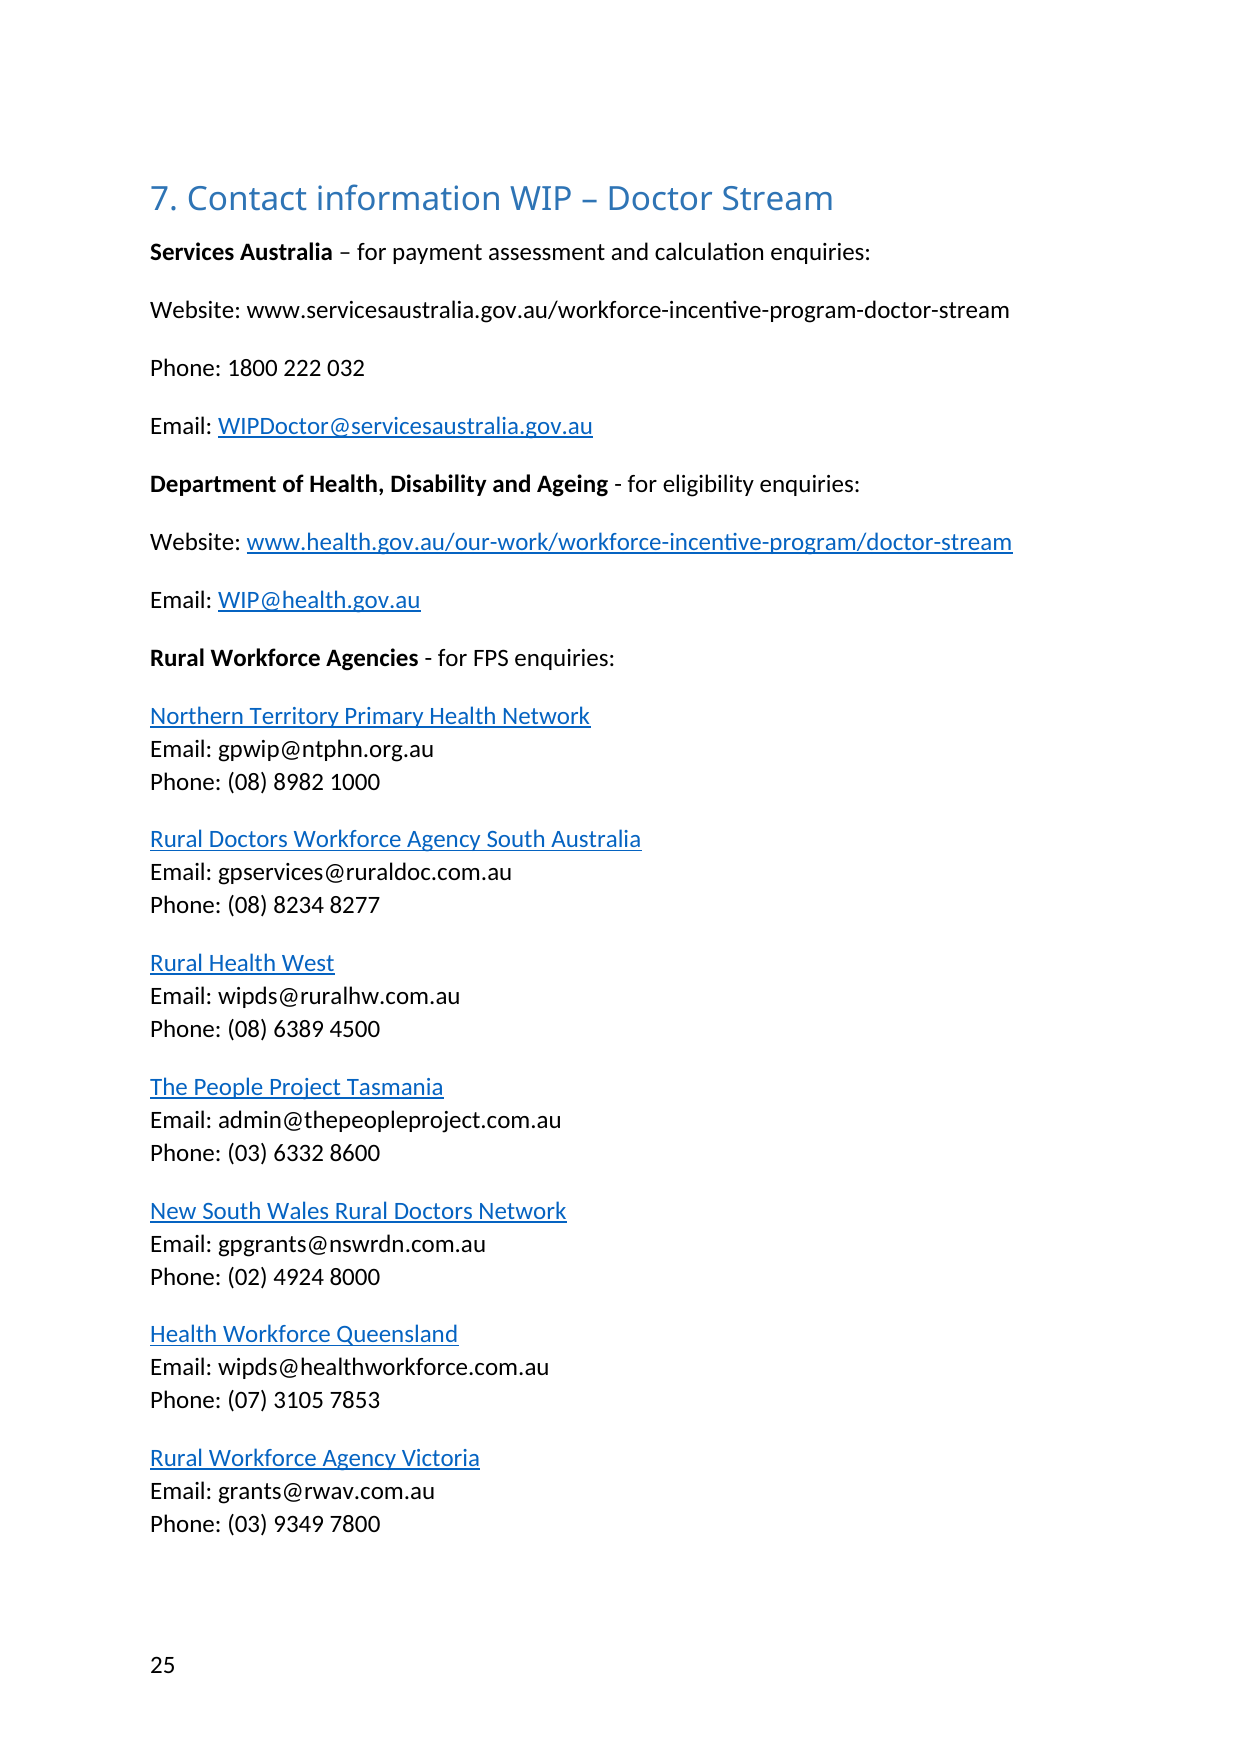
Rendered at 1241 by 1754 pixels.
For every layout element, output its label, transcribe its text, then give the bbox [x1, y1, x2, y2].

text Northern Territory Primary Health Network Email: gpwip@ntphn.org.au Phone: (08) 8982 1000 [150, 700, 1090, 796]
text Rural Doctors Workforce Agency South Australia Email: gpservices@ruraldoc.com.au Phone: (08) 8234 8277 [150, 823, 1090, 920]
text The People Project Tasmania Email: admin@thepeopleproject.com.au Phone: (03) 6332 8600 [150, 1071, 1090, 1167]
text Rural Workforce Agencies - for FPS enquiries: [150, 642, 1090, 672]
text Department of Health, Disability and Ageing - for eligibility enquiries: [150, 468, 1090, 499]
text Rural Workforce Agency Victoria Email: grants@rwav.com.au Phone: (03) 9349 7800 [150, 1442, 1090, 1539]
text Email: WIPDoctor@servicesaustralia.gov.au [150, 410, 1090, 441]
text Services Australia – for payment assessment and calculation enquiries: [150, 236, 1090, 267]
text New South Wales Rural Doctors Network Email: gpgrants@nswrdn.com.au Phone: (02) 4924 8000 [150, 1195, 1090, 1291]
subtitle 7. Contact information WIP – Doctor Stream [150, 175, 1090, 220]
text Email: WIP@health.gov.au [150, 584, 1090, 614]
text Health Workforce Queensland Email: wipds@healthworkforce.com.au Phone: (07) 3105 7853 [150, 1318, 1090, 1415]
text Phone: 1800 222 032 [150, 352, 1090, 383]
text Website: www.health.gov.au/our-work/workforce-incentive-program/doctor-stream [150, 526, 1090, 557]
text Website: www.servicesaustralia.gov.au/workforce-incentive-program-doctor-stream [150, 294, 1090, 325]
text Rural Health West Email: wipds@ruralhw.com.au Phone: (08) 6389 4500 [150, 947, 1090, 1044]
